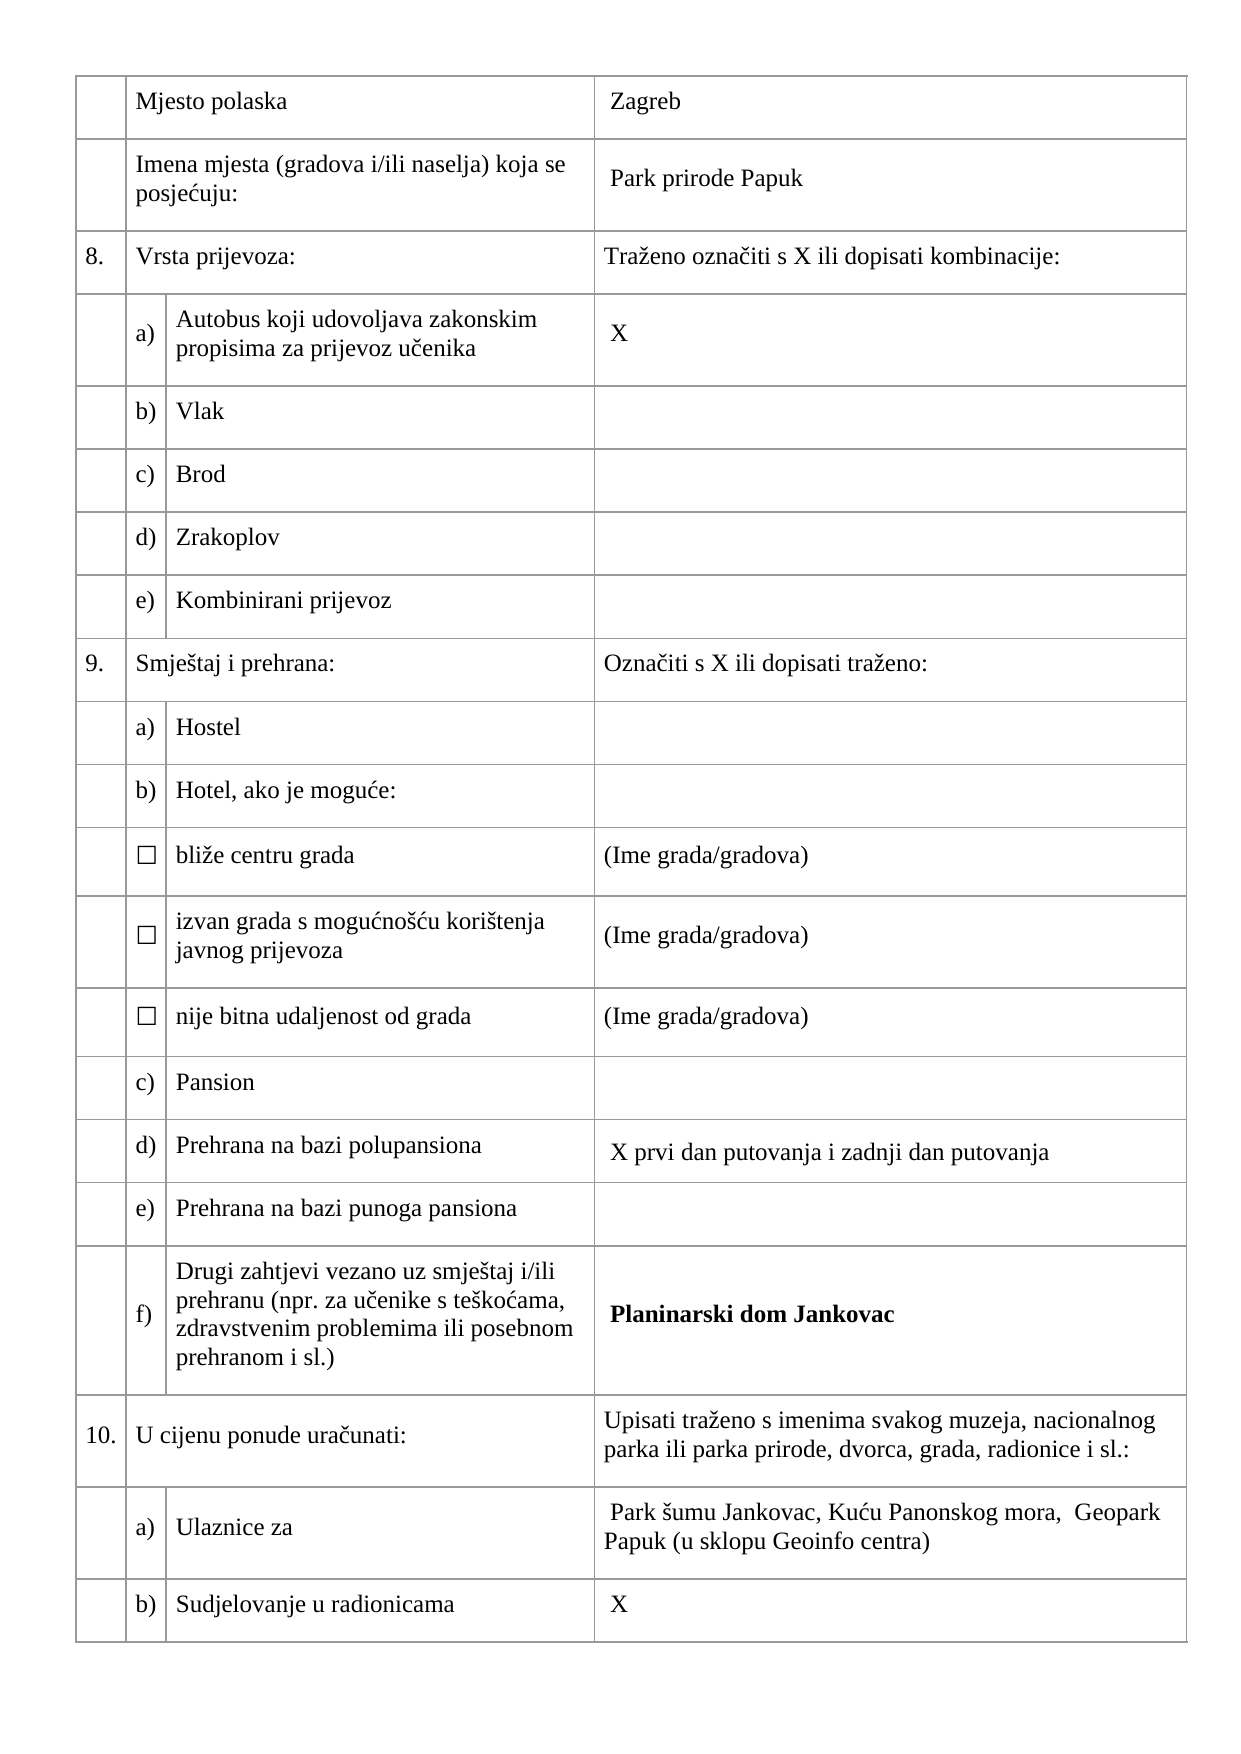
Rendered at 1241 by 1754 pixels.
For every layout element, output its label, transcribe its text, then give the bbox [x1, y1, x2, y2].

table_cell [77, 989, 125, 1056]
table_cell [595, 576, 1186, 637]
table_cell Zagreb [595, 77, 1186, 138]
table_cell [77, 77, 125, 138]
table_cell Zrakoplov [167, 513, 594, 574]
table_cell X prvi dan putovanja i zadnji dan putovanja [595, 1120, 1186, 1182]
table_cell a) [127, 295, 165, 385]
table_cell Sudjelovanje u radionicama [167, 1580, 594, 1641]
table_cell c) [127, 1057, 165, 1119]
table_cell ☐ [127, 897, 165, 987]
table_cell (Ime grada/gradova) [595, 828, 1186, 895]
table_cell [77, 1580, 125, 1641]
table_cell [77, 140, 125, 230]
table_cell Ulaznice za [167, 1488, 594, 1578]
table_cell [77, 828, 125, 895]
table_cell Drugi zahtjevi vezano uz smještaj i/ili prehranu (npr. za učenike s teškoćama, zdravstvenim problemima ili posebnom prehranom i sl.) [167, 1247, 594, 1394]
table_cell Autobus koji udovoljava zakonskim propisima za prijevoz učenika [167, 295, 594, 385]
table_cell Pansion [167, 1057, 594, 1119]
table_cell (Ime grada/gradova) [595, 897, 1186, 987]
table_cell (Ime grada/gradova) [595, 989, 1186, 1056]
table_cell Označiti s X ili dopisati traženo: [595, 639, 1186, 701]
table_cell [77, 1120, 125, 1182]
table_cell d) [127, 1120, 165, 1182]
table_cell [595, 513, 1186, 574]
table_cell [77, 295, 125, 385]
table_cell Smještaj i prehrana: [127, 639, 594, 701]
table_cell Planinarski dom Jankovac [595, 1247, 1186, 1394]
table_cell [595, 1183, 1186, 1245]
table_cell Traženo označiti s X ili dopisati kombinacije: [595, 232, 1186, 293]
table_cell [595, 765, 1186, 827]
table_cell izvan grada s mogućnošću korištenja javnog prijevoza [167, 897, 594, 987]
table_cell Kombinirani prijevoz [167, 576, 594, 637]
table_cell a) [127, 1488, 165, 1578]
table_cell f) [127, 1247, 165, 1394]
table_cell [595, 1057, 1186, 1119]
table_cell ☐ [127, 828, 165, 895]
table_cell [77, 450, 125, 511]
table_cell [77, 513, 125, 574]
table_cell Brod [167, 450, 594, 511]
table_cell [77, 1488, 125, 1578]
table_cell Mjesto polaska [127, 77, 594, 138]
table_cell e) [127, 1183, 165, 1245]
table_cell [595, 702, 1186, 764]
table_cell Park šumu Jankovac, Kuću Panonskog mora, Geopark Papuk (u sklopu Geoinfo centra) [595, 1488, 1186, 1578]
table_cell Imena mjesta (gradova i/ili naselja) koja se posjećuju: [127, 140, 594, 230]
table_cell [77, 1247, 125, 1394]
table_cell Prehrana na bazi polupansiona [167, 1120, 594, 1182]
table_cell nije bitna udaljenost od grada [167, 989, 594, 1056]
table_cell [77, 765, 125, 827]
table_cell [595, 450, 1186, 511]
table_cell Vlak [167, 387, 594, 448]
table_cell [595, 387, 1186, 448]
table_cell Hostel [167, 702, 594, 764]
table_cell b) [127, 765, 165, 827]
table_cell c) [127, 450, 165, 511]
table_cell b) [127, 387, 165, 448]
table_cell [77, 897, 125, 987]
table_cell [77, 1183, 125, 1245]
table_cell [77, 576, 125, 637]
table_cell Upisati traženo s imenima svakog muzeja, nacionalnog parka ili parka prirode, dvorca, grada, radionice i sl.: [595, 1396, 1186, 1486]
table_cell Hotel, ako je moguće: [167, 765, 594, 827]
table_cell Prehrana na bazi punoga pansiona [167, 1183, 594, 1245]
table_cell 10. [77, 1396, 125, 1486]
table_cell d) [127, 513, 165, 574]
table_cell 8. [77, 232, 125, 293]
table_cell U cijenu ponude uračunati: [127, 1396, 594, 1486]
table_cell b) [127, 1580, 165, 1641]
table_cell Vrsta prijevoza: [127, 232, 594, 293]
table_cell e) [127, 576, 165, 637]
table_cell X [595, 1580, 1186, 1641]
table_cell [77, 387, 125, 448]
table_cell 9. [77, 639, 125, 701]
table_cell Park prirode Papuk [595, 140, 1186, 230]
table_cell [77, 1057, 125, 1119]
table_cell ☐ [127, 989, 165, 1056]
table_cell [77, 702, 125, 764]
table_cell a) [127, 702, 165, 764]
table_cell bliže centru grada [167, 828, 594, 895]
table_cell X [595, 295, 1186, 385]
